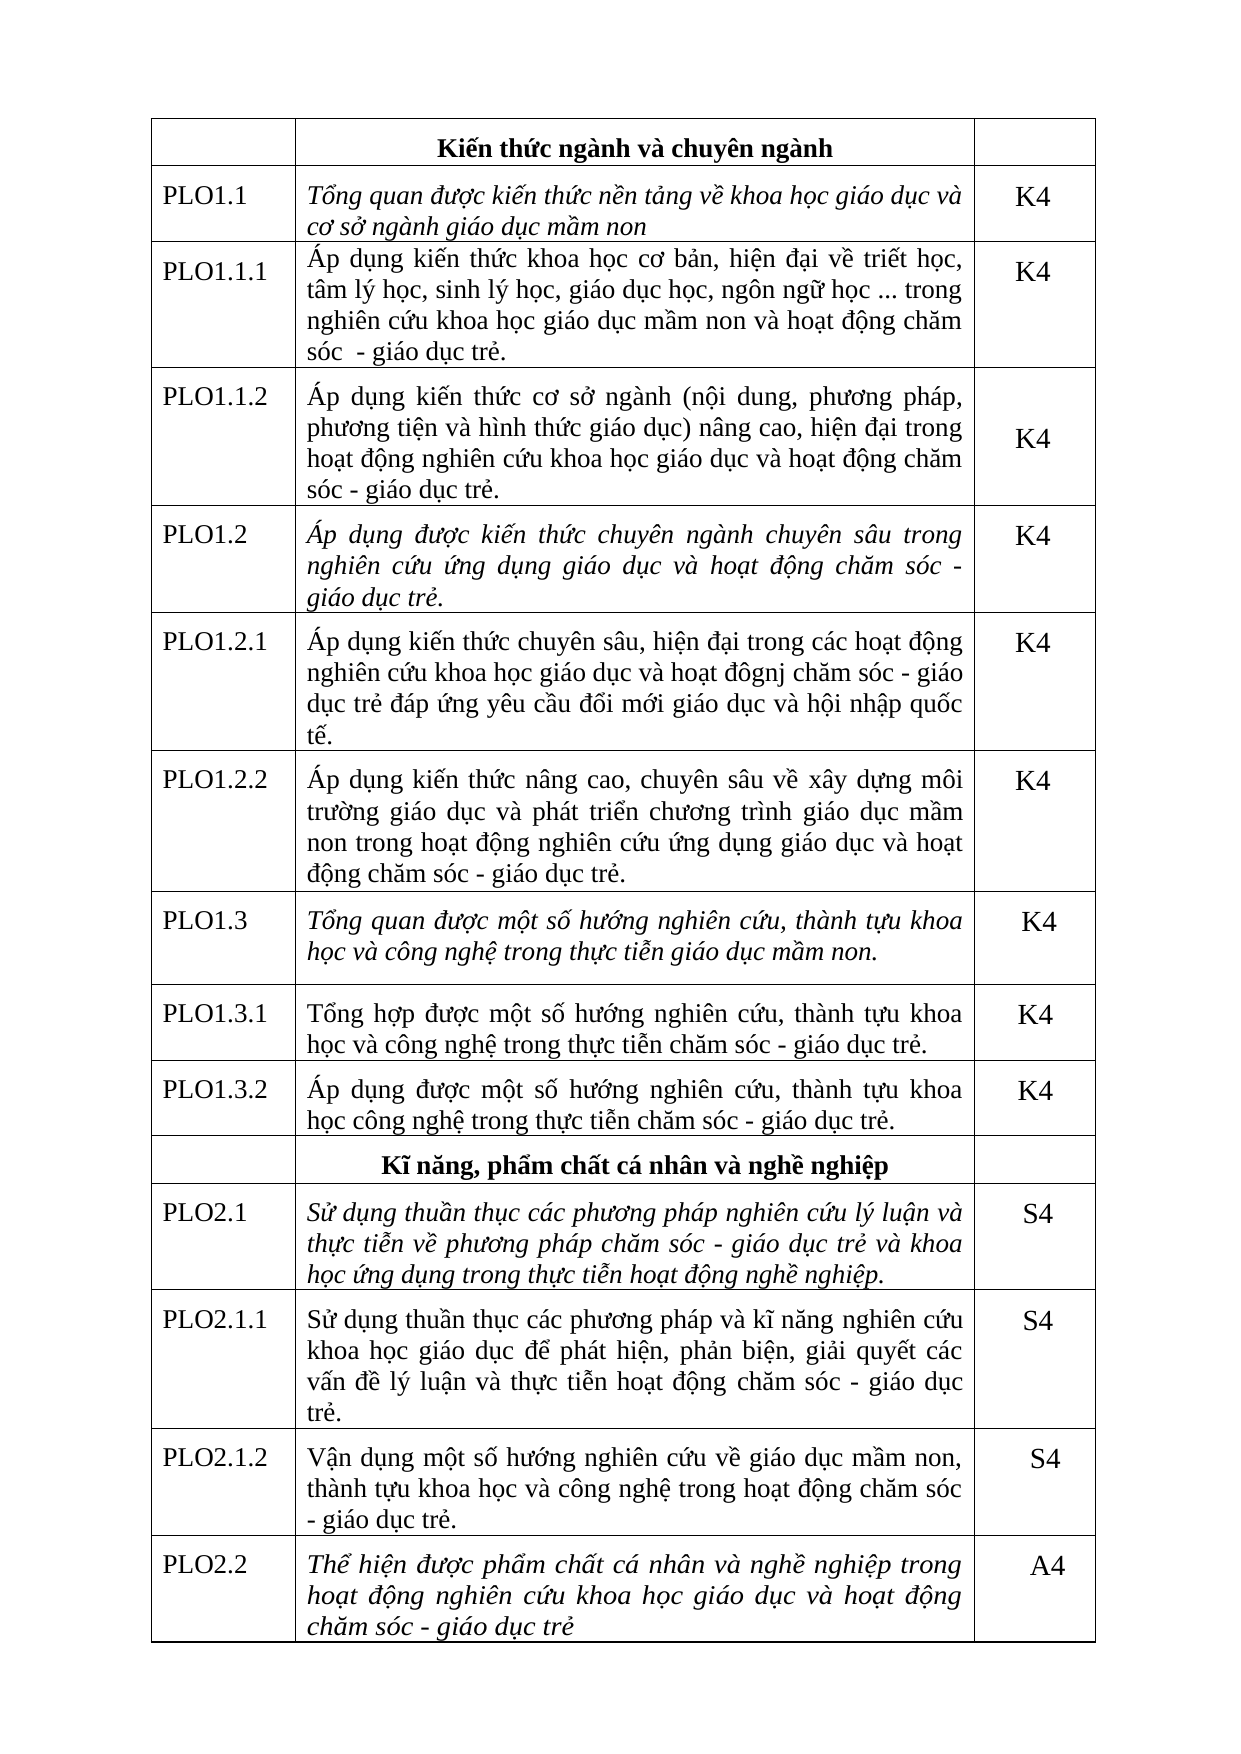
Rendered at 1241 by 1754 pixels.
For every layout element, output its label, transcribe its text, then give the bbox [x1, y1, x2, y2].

table_cell Kiến thức ngành và chuyên ngành [296, 119, 974, 165]
table_cell Sử dụng thuần thục các phương pháp và kĩ năng nghiên cứu khoa học giáo dục để phát hiện, phản biện, giải quyết các vấn đề lý luận và thực tiễn hoạt động chăm sóc - giáo dục trẻ. [296, 1290, 974, 1427]
table_cell K4 [975, 1061, 1095, 1135]
table_cell Áp dụng được một số hướng nghiên cứu, thành tựu khoa học công nghệ trong thực tiễn chăm sóc - giáo dục trẻ. [296, 1061, 974, 1135]
table_cell S4 [975, 1184, 1095, 1289]
table_cell K4 [975, 166, 1095, 241]
table_cell PLO2.1 [152, 1184, 295, 1289]
table_cell K4 [975, 242, 1095, 367]
table_cell Áp dụng kiến thức khoa học cơ bản, hiện đại về triết học, tâm lý học, sinh lý học, giáo dục học, ngôn ngữ học ... trong nghiên cứu khoa học giáo dục mầm non và hoạt động chăm sóc - giáo dục trẻ. [296, 242, 974, 367]
table_cell K4 [975, 892, 1095, 984]
table_cell Thể hiện được phẩm chất cá nhân và nghề nghiệp trong hoạt động nghiên cứu khoa học giáo dục và hoạt động chăm sóc - giáo dục trẻ [296, 1536, 974, 1641]
table_cell Áp dụng kiến thức chuyên sâu, hiện đại trong các hoạt động nghiên cứu khoa học giáo dục và hoạt đôgnj chăm sóc - giáo dục trẻ đáp ứng yêu cầu đổi mới giáo dục và hội nhập quốc tế. [296, 613, 974, 750]
table_cell PLO1.3.1 [152, 985, 295, 1059]
table_cell K4 [975, 506, 1095, 612]
table_cell Vận dụng một số hướng nghiên cứu về giáo dục mầm non, thành tựu khoa học và công nghệ trong hoạt động chăm sóc - giáo dục trẻ. [296, 1429, 974, 1534]
table_cell PLO1.2 [152, 506, 295, 612]
table_cell PLO1.1.1 [152, 242, 295, 367]
table_cell [975, 119, 1095, 165]
table_cell K4 [975, 613, 1095, 750]
table_cell K4 [975, 368, 1095, 505]
table_cell Áp dụng kiến thức nâng cao, chuyên sâu về xây dựng môi trường giáo dục và phát triển chương trình giáo dục mầm non trong hoạt động nghiên cứu ứng dụng giáo dục và hoạt động chăm sóc - giáo dục trẻ. [296, 751, 974, 891]
table_cell K4 [975, 985, 1095, 1059]
table_cell Kĩ năng, phẩm chất cá nhân và nghề nghiệp [296, 1136, 974, 1182]
table_cell [152, 1136, 295, 1182]
table_cell PLO1.2.2 [152, 751, 295, 891]
table_cell PLO1.3.2 [152, 1061, 295, 1135]
table_cell [975, 1136, 1095, 1182]
table_cell K4 [975, 751, 1095, 891]
table_cell Tổng quan được kiến thức nền tảng về khoa học giáo dục và cơ sở ngành giáo dục mầm non [296, 166, 974, 241]
table_cell S4 [975, 1429, 1095, 1534]
table_cell Áp dụng kiến thức cơ sở ngành (nội dung, phương pháp, phương tiện và hình thức giáo dục) nâng cao, hiện đại trong hoạt động nghiên cứu khoa học giáo dục và hoạt động chăm sóc - giáo dục trẻ. [296, 368, 974, 505]
table_cell PLO1.1 [152, 166, 295, 241]
table_cell PLO1.3 [152, 892, 295, 984]
table_cell PLO2.2 [152, 1536, 295, 1641]
table_cell PLO1.1.2 [152, 368, 295, 505]
table_cell Áp dụng được kiến thức chuyên ngành chuyên sâu trong nghiên cứu ứng dụng giáo dục và hoạt động chăm sóc - giáo dục trẻ. [296, 506, 974, 612]
table_cell S4 [975, 1290, 1095, 1427]
table_cell PLO2.1.1 [152, 1290, 295, 1427]
table_cell [152, 119, 295, 165]
table_cell PLO1.2.1 [152, 613, 295, 750]
table_cell Tổng quan được một số hướng nghiên cứu, thành tựu khoa học và công nghệ trong thực tiễn giáo dục mầm non. [296, 892, 974, 984]
table_cell A4 [975, 1536, 1095, 1641]
table_cell Tổng hợp được một số hướng nghiên cứu, thành tựu khoa học và công nghệ trong thực tiễn chăm sóc - giáo dục trẻ. [296, 985, 974, 1059]
table_cell Sử dụng thuần thục các phương pháp nghiên cứu lý luận và thực tiễn về phương pháp chăm sóc - giáo dục trẻ và khoa học ứng dụng trong thực tiễn hoạt động nghề nghiệp. [296, 1184, 974, 1289]
table_cell PLO2.1.2 [152, 1429, 295, 1534]
